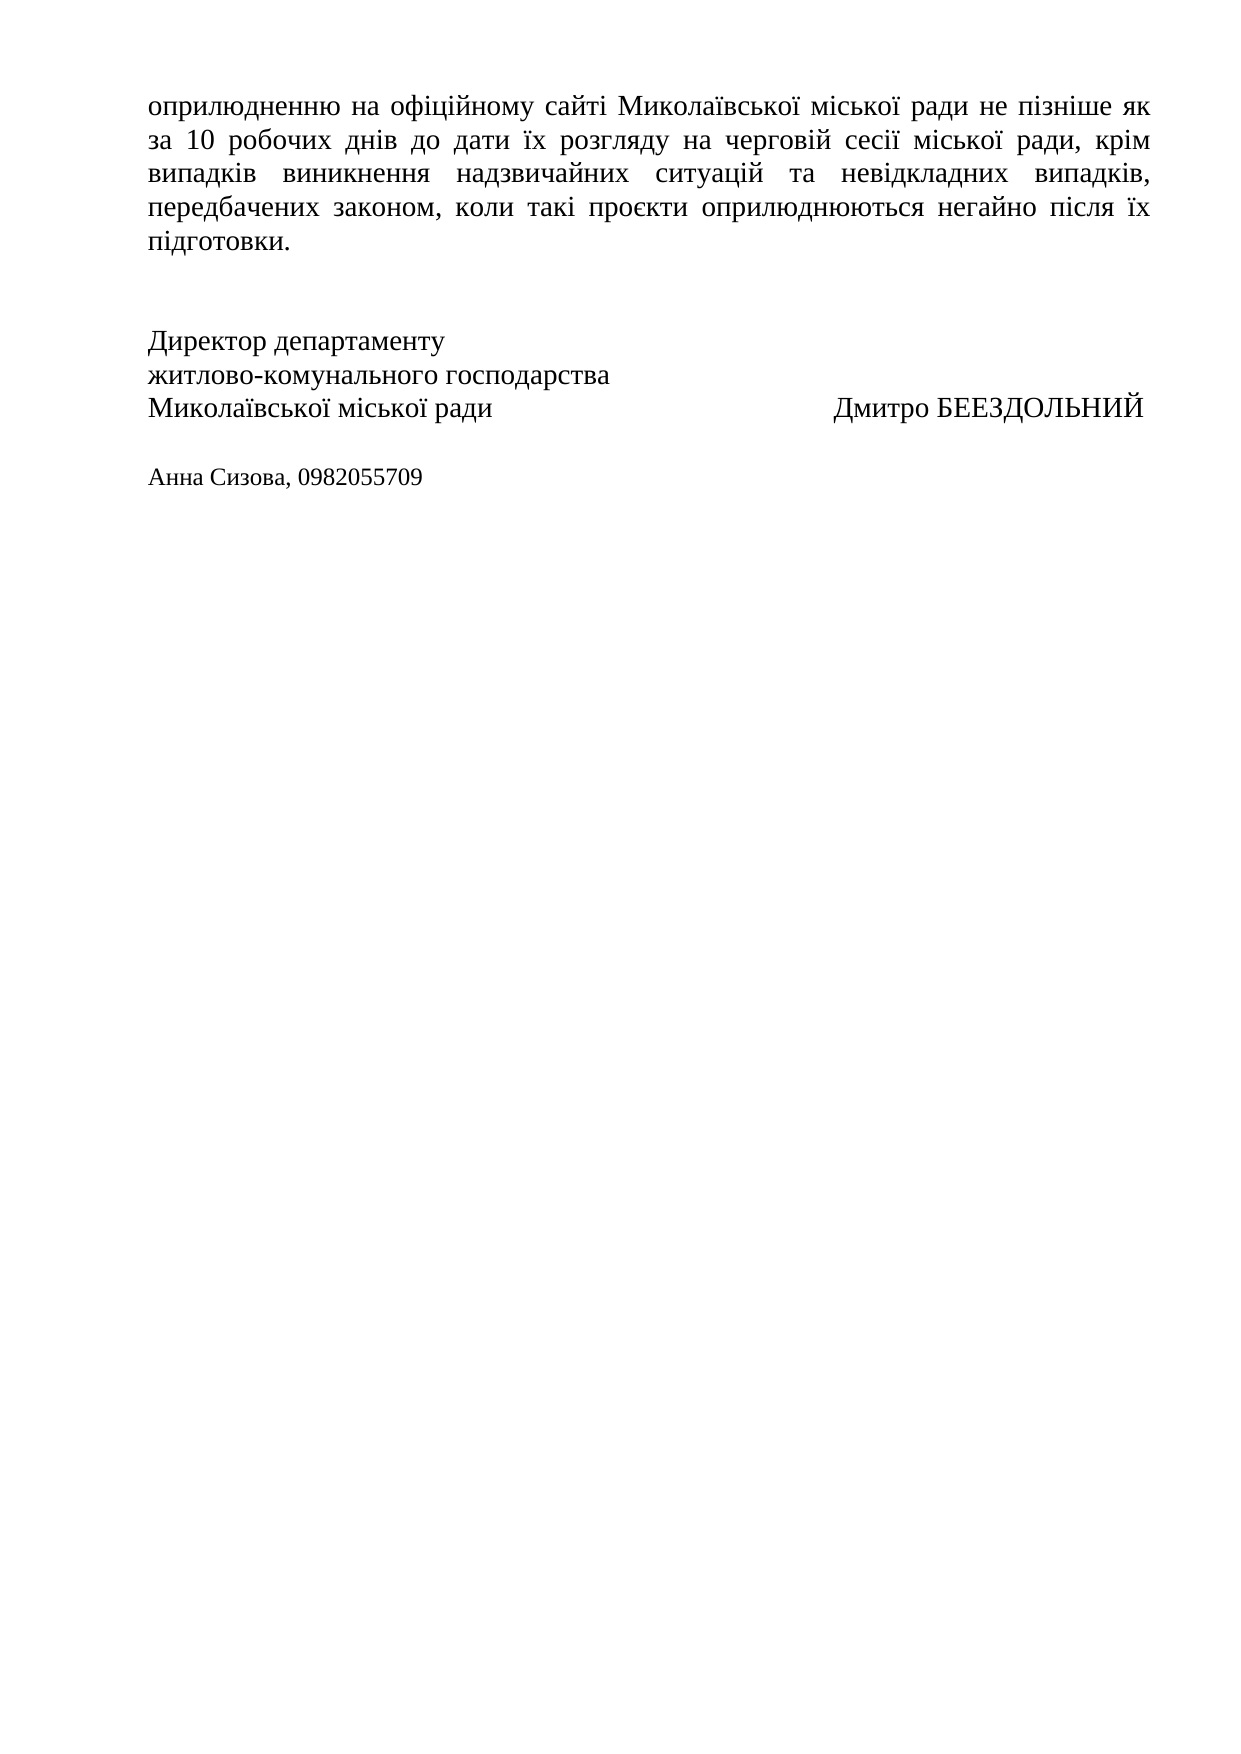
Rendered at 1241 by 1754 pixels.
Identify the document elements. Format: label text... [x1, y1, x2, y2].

text Анна Сизова, 0982055709 [148, 462, 1152, 491]
text Миколаївської міської ради Дмитро БЕЕЗДОЛЬНИЙ [148, 390, 1152, 424]
text житлово-комунального господарства [148, 357, 1152, 390]
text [148, 88, 1152, 256]
text Директор департаменту [148, 323, 1152, 357]
